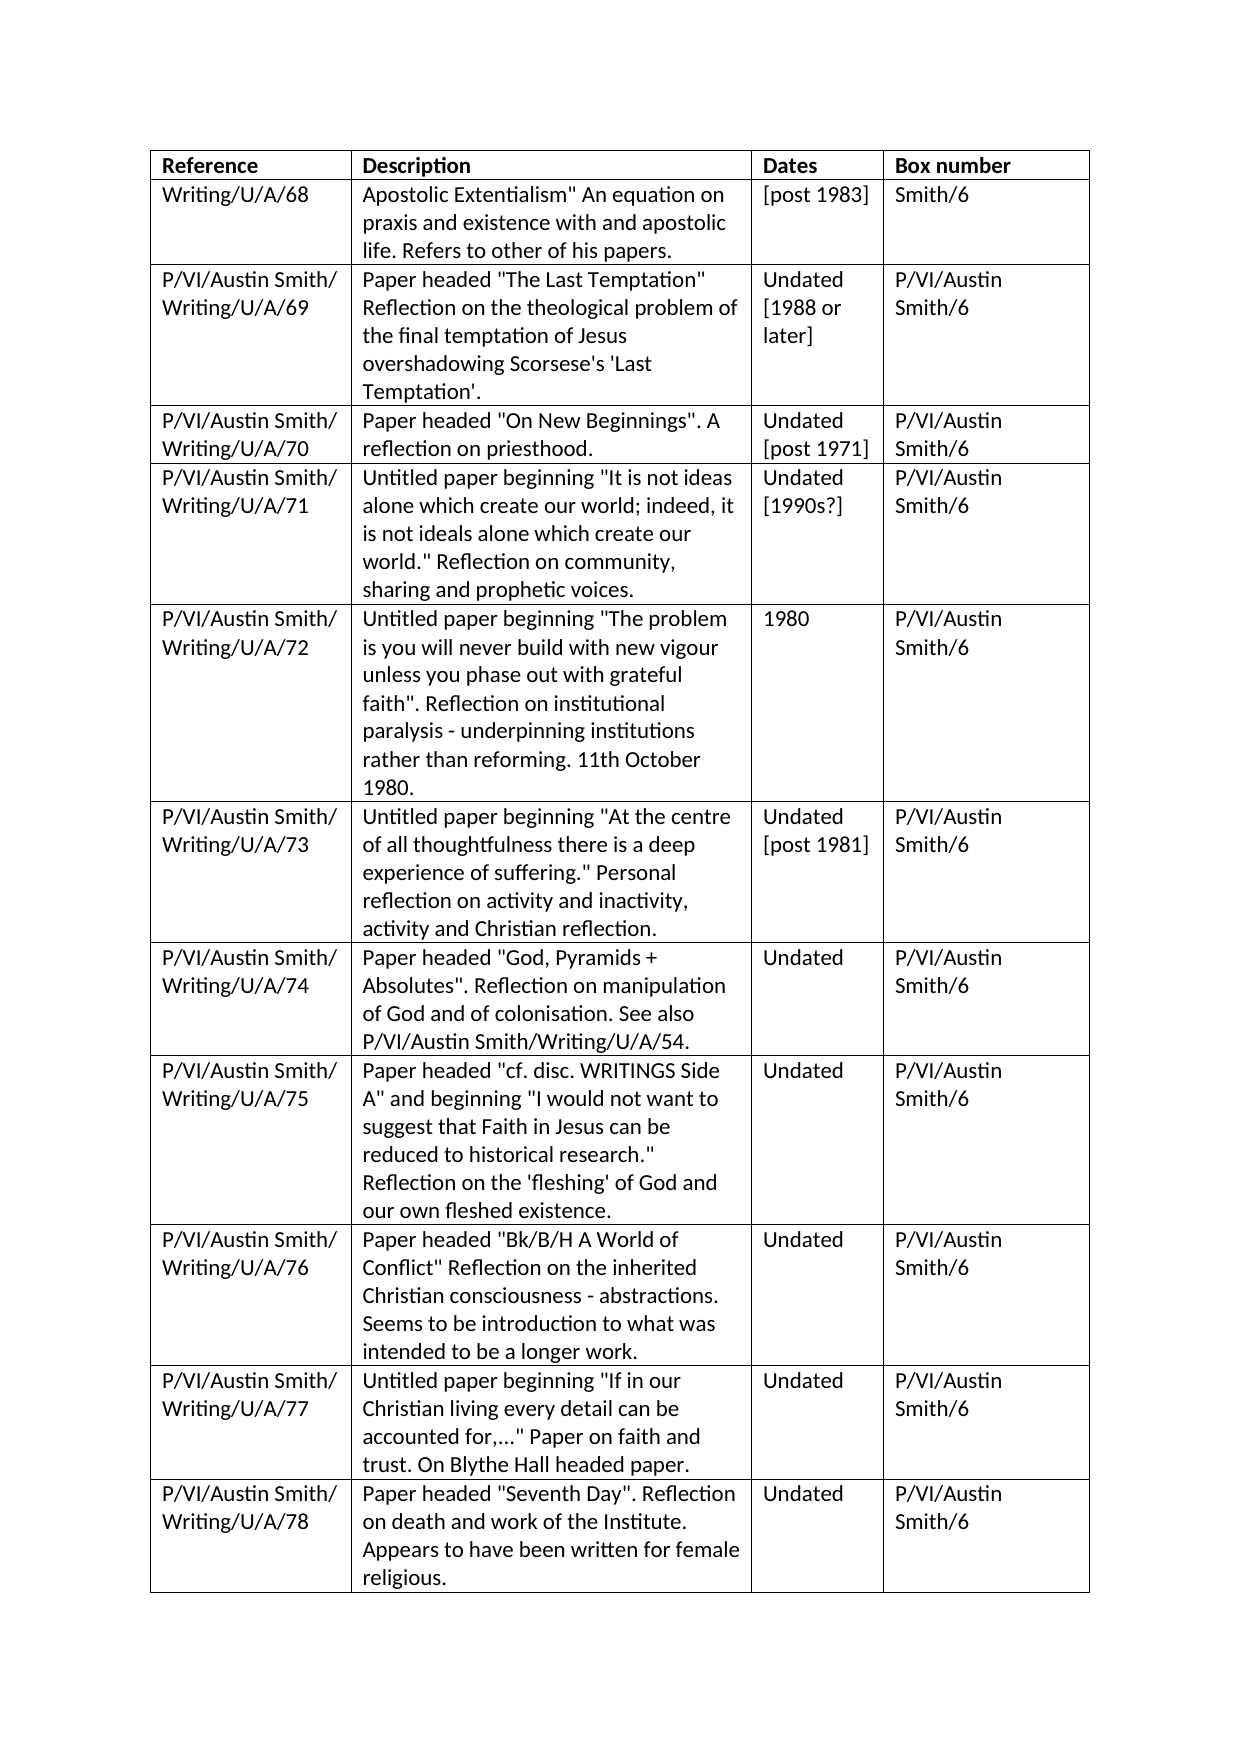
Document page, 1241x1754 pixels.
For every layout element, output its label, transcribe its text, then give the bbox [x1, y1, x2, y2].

table_cell P/VI/Austin Smith/6 [884, 1225, 1089, 1365]
table_cell Paper headed "cf. disc. WRITINGS Side A" and beginning "I would not want to suggest that Faith in Jesus can be reduced to historical research." Reflection on the 'fleshing' of God and our own fleshed existence. [352, 1056, 751, 1224]
table_cell P/VI/Austin Smith/6 [884, 605, 1089, 801]
table_cell P/VI/Austin Smith/ Writing/U/A/71 [151, 464, 351, 603]
table_cell P/VI/Austin Smith/6 [884, 464, 1089, 603]
table_cell Undated [752, 1366, 883, 1478]
table_cell P/VI/Austin Smith/6 [884, 1366, 1089, 1478]
table_cell P/VI/Austin Smith/6 [884, 265, 1089, 405]
table_cell P/VI/Austin Smith/ Writing/U/A/77 [151, 1366, 351, 1478]
table_cell Undated [post 1983] [752, 180, 883, 264]
table_cell Undated [752, 943, 883, 1055]
table_cell Paper headed "God, Pyramids + Absolutes". Reflection on manipulation of God and of colonisation. See also P/VI/Austin Smith/Writing/U/A/54. [352, 943, 751, 1055]
table_cell P/VI/Austin Smith/6 [884, 802, 1089, 942]
table_header Description [352, 151, 751, 179]
table_header Reference [151, 151, 351, 179]
table_cell Untitled paper beginning "It is not ideas alone which create our world; indeed, it is not ideals alone which create our world." Reflection on community, sharing and prophetic voices. [352, 464, 751, 603]
table_cell P/VI/Austin Smith/ Writing/U/A/76 [151, 1225, 351, 1365]
table_cell Undated [post 1981] [752, 802, 883, 942]
table_cell P/VI/Austin Smith/ Writing/U/A/69 [151, 265, 351, 405]
table_cell Undated [752, 1056, 883, 1224]
table_cell Undated [1990s?] [752, 464, 883, 603]
table_cell Untitled paper beginning "The problem is you will never build with new vigour unless you phase out with grateful faith". Reflection on institutional paralysis - underpinning institutions rather than reforming. 11th October 1980. [352, 605, 751, 801]
table_cell Paper headed "Seventh Day". Reflection on death and work of the Institute. Appears to have been written for female religious. [352, 1480, 751, 1592]
table_cell P/VI/Austin Smith/ Writing/U/A/73 [151, 802, 351, 942]
table_header Box number [884, 151, 1089, 179]
table_cell P/VI/Austin Smith/ Writing/U/A/68 [151, 180, 351, 264]
table_cell Paper headed "Bk/B/H A World of Conflict" Reflection on the inherited Christian consciousness - abstractions. Seems to be introduction to what was intended to be a longer work. [352, 1225, 751, 1365]
table_header Dates [752, 151, 883, 179]
table_cell Paper headed "The Last Temptation" Reflection on the theological problem of the final temptation of Jesus overshadowing Scorsese's 'Last Temptation'. [352, 265, 751, 405]
table_cell Undated [1988 or later] [752, 265, 883, 405]
table_cell Undated [752, 1480, 883, 1592]
table_cell P/VI/Austin Smith/6 [884, 406, 1089, 462]
table_cell Paper headed "On New Beginnings". A reflection on priesthood. [352, 406, 751, 462]
table_cell P/VI/Austin Smith/ Writing/U/A/75 [151, 1056, 351, 1224]
table_cell P/VI/Austin Smith/ Writing/U/A/72 [151, 605, 351, 801]
table_cell P/VI/Austin Smith/6 [884, 180, 1089, 264]
table_cell Untitled paper beginning "At the centre of all thoughtfulness there is a deep experience of suffering." Personal reflection on activity and inactivity, activity and Christian reflection. [352, 802, 751, 942]
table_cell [352, 180, 751, 264]
table_cell P/VI/Austin Smith/6 [884, 1480, 1089, 1592]
table_cell P/VI/Austin Smith/ Writing/U/A/70 [151, 406, 351, 462]
table_cell Undated [post 1971] [752, 406, 883, 462]
table_cell P/VI/Austin Smith/ Writing/U/A/74 [151, 943, 351, 1055]
table_cell P/VI/Austin Smith/6 [884, 1056, 1089, 1224]
table_cell Untitled paper beginning "If in our Christian living every detail can be accounted for,..." Paper on faith and trust. On Blythe Hall headed paper. [352, 1366, 751, 1478]
table_cell 1980 [752, 605, 883, 801]
table_cell P/VI/Austin Smith/ Writing/U/A/78 [151, 1480, 351, 1592]
table_cell Undated [752, 1225, 883, 1365]
table_cell P/VI/Austin Smith/6 [884, 943, 1089, 1055]
